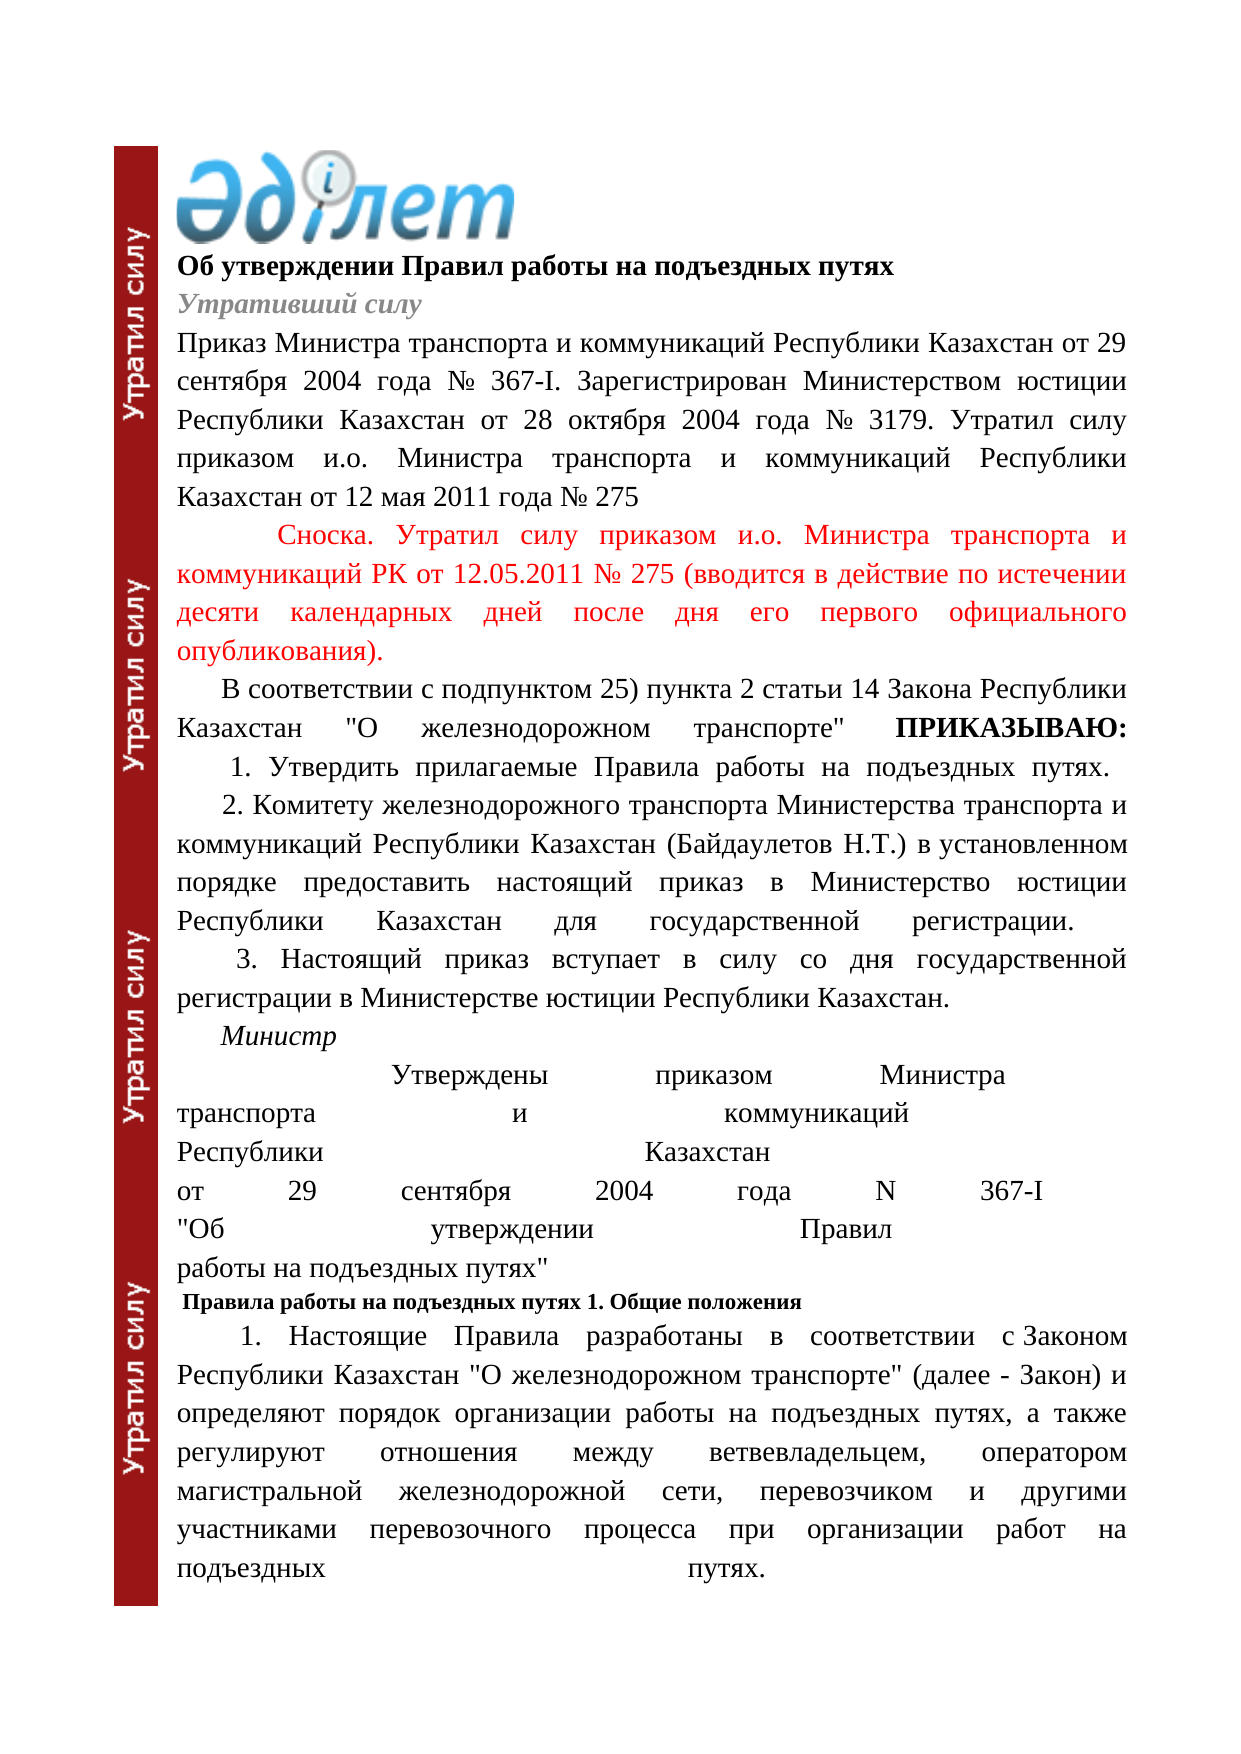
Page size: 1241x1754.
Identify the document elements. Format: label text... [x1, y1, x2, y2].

text Утверждены приказом Министра транспорта и коммуникаций Республики Казахстан от 29 сентября 2004 года N 367-I "Об утверждении Правил работы на подъездных путях" [112, 1057, 1128, 1283]
text Правила работы на подъездных путях 1. Общие положения [112, 1288, 1128, 1314]
text Об утверждении Правил работы на подъездных путях [112, 248, 1128, 281]
picture [114, 1052, 158, 1057]
picture [114, 1583, 158, 1606]
picture [176, 150, 515, 244]
text Утративший силу [112, 286, 1128, 320]
picture [114, 146, 158, 248]
picture [114, 281, 158, 286]
text Приказ Министра транспорта и коммуникаций Республики Казахстан от 29 сентября 2004 года № 367-I. Зарегистрирован Министерством юстиции Республики Казахстан от 28 октября 2004 года № 3179. Утратил силу приказом и.о. Министра транспорта и коммуникаций Республики Казахстан от 12 мая 2011 года № 275 [112, 325, 1128, 512]
text В соответствии с подпунктом 25) пункта 2 статьи 14 Закона Республики Казахстан "О железнодорожном транспорте" ПРИКАЗЫВАЮ: 1. Утвердить прилагаемые Правила работы на подъездных путях. 2. Комитету железнодорожного транспорта Министерства транспорта и коммуникаций Республики Казахстан (Байдаулетов Н.Т.) в установленном порядке предоставить настоящий приказ в Министерство юстиции Республики Казахстан для государственной регистрации. 3. Настоящий приказ вступает в силу со дня государственной регистрации в Министерстве юстиции Республики Казахстан. [112, 672, 1128, 1013]
picture [114, 512, 158, 517]
picture [114, 1013, 158, 1018]
text Министр [112, 1018, 1128, 1052]
text Сноска. Утратил силу приказом и.о. Министра транспорта и коммуникаций РК от 12.05.2011 № 275 (вводится в действие по истечении десяти календарных дней после дня его первого официального опубликования). [112, 517, 1128, 667]
picture [114, 667, 158, 672]
picture [114, 320, 158, 325]
picture [114, 1314, 158, 1318]
picture [114, 1283, 158, 1288]
